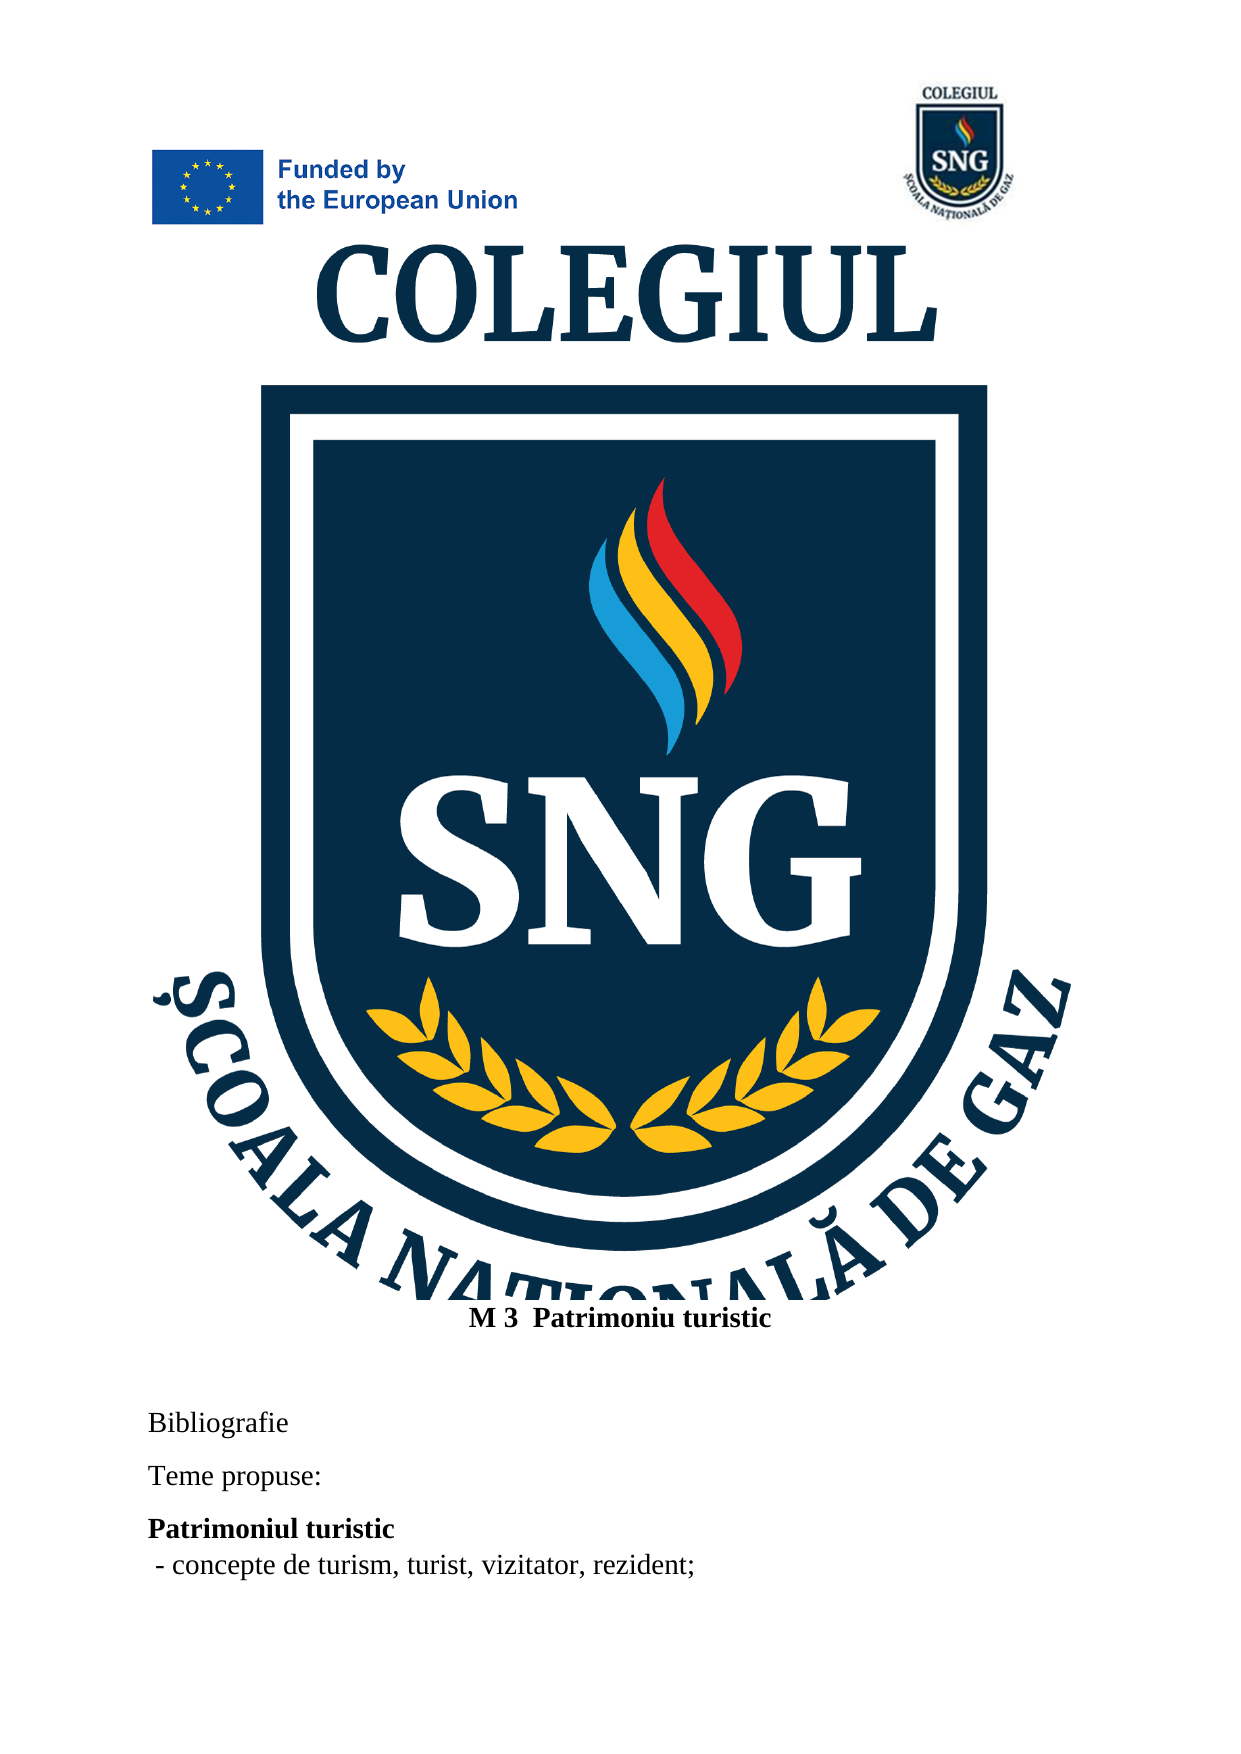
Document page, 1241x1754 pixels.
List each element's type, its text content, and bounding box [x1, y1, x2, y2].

text Teme propuse: [148, 1458, 1093, 1492]
text Patrimoniul turistic - concepte de turism, turist, vizitator, rezident; [148, 1511, 1093, 1581]
text M 3 Patrimoniu turistic [148, 1300, 1093, 1333]
picture [147, 73, 1093, 1300]
text Bibliografie [148, 1406, 1093, 1439]
